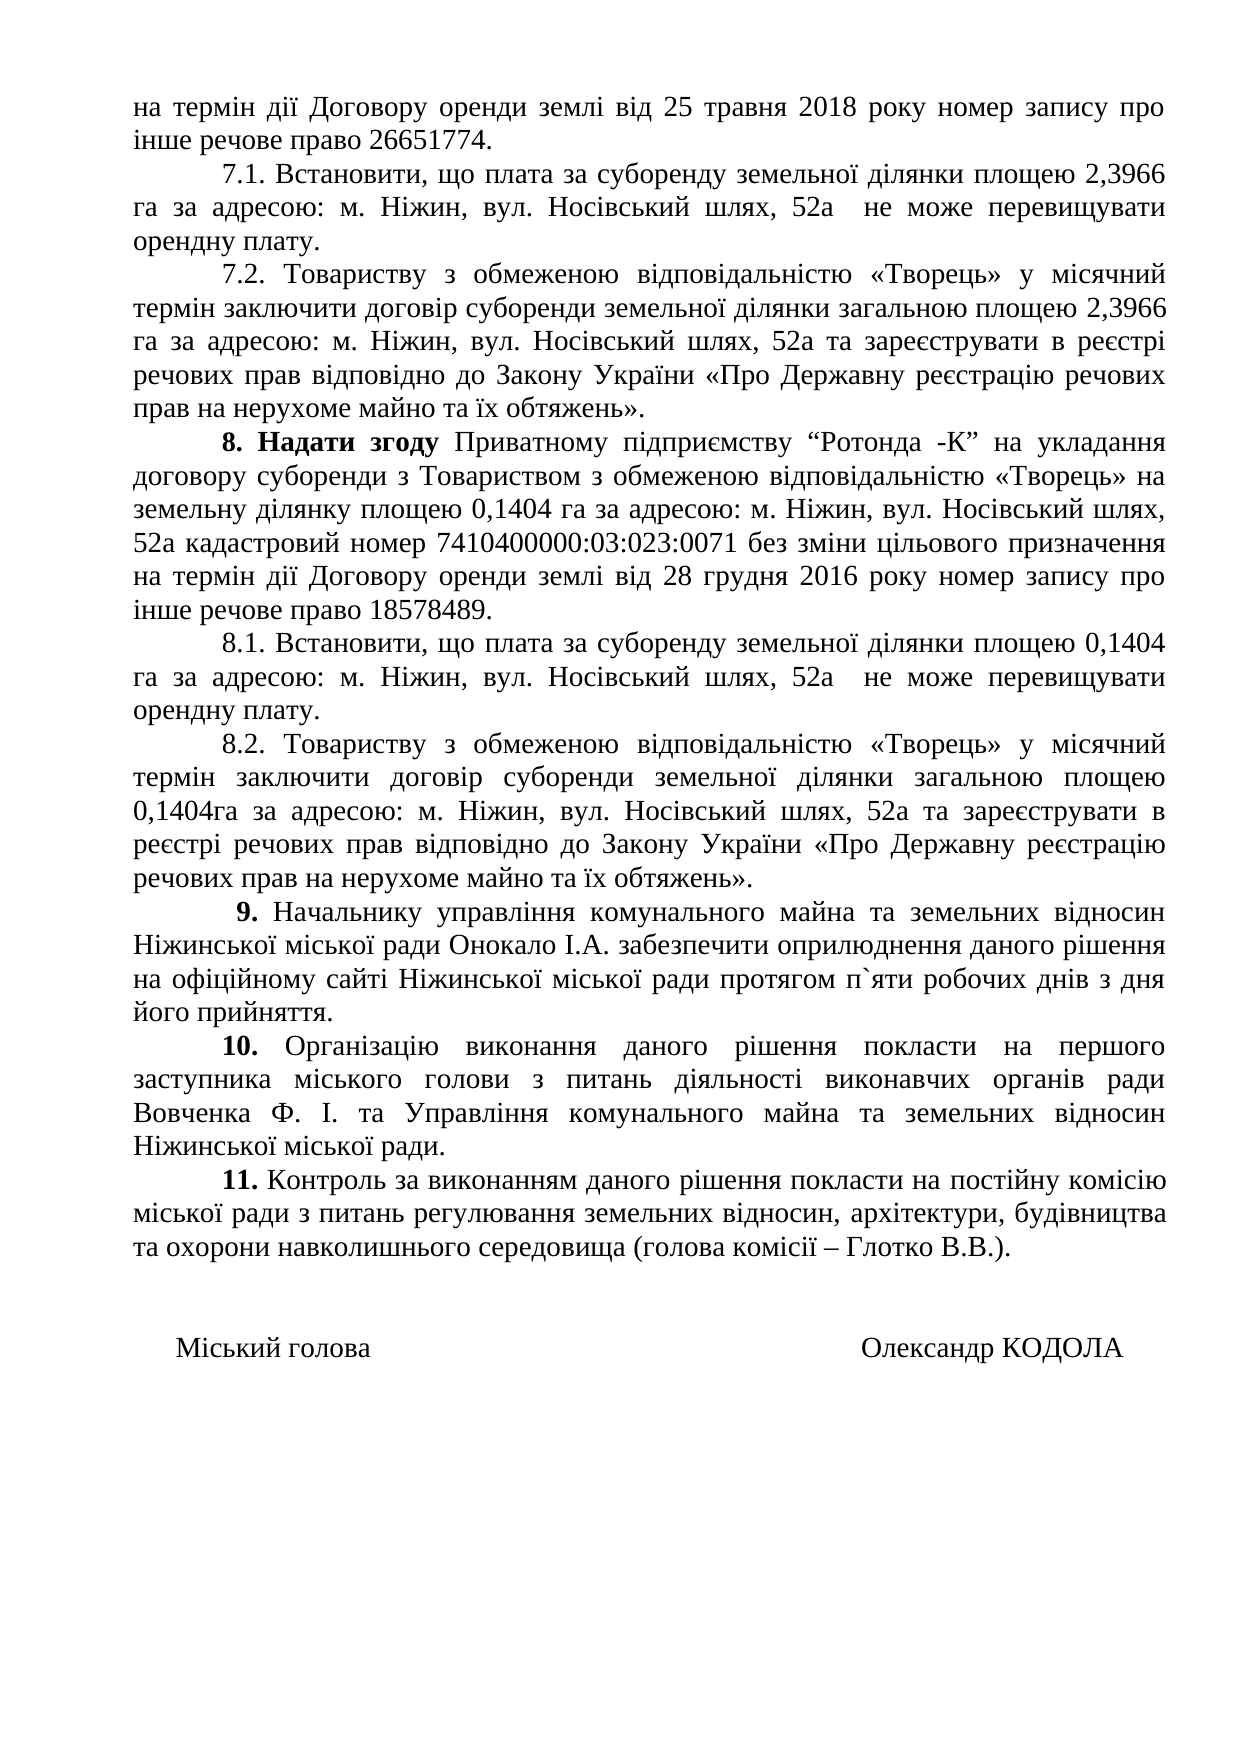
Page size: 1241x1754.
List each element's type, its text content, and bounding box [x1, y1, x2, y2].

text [133, 89, 1167, 156]
text 8.1. Встановити, що плата за суборенду земельної ділянки площею 0,1404 га за адресою: м. Ніжин, вул. Носівський шлях, 52а не може перевищувати орендну плату. [133, 625, 1167, 726]
text 7.1. Встановити, що плата за суборенду земельної ділянки площею 2,3966 га за адресою: м. Ніжин, вул. Носівський шлях, 52а не може перевищувати орендну плату. [133, 156, 1167, 256]
text Міський голова Олександр КОДОЛА [133, 1330, 1167, 1363]
text 11. Контроль за виконанням даного рішення покласти на постійну комісію міської ради з питань регулювання земельних відносин, архітектури, будівництва та охорони навколишнього середовища (голова комісії – Глотко В.В.). [133, 1162, 1167, 1263]
text 8.2. Товариству з обмеженою відповідальністю «Творець» у місячний термін заключити договір суборенди земельної ділянки загальною площею 0,1404га за адресою: м. Ніжин, вул. Носівський шлях, 52а та зареєструвати в реєстрі речових прав відповідно до Закону України «Про Державну реєстрацію речових прав на нерухоме майно та їх обтяжень». [133, 726, 1167, 894]
text 8. Надати згоду Приватному підприємству “Ротонда -К” на укладання договору суборенди з Товариством з обмеженою відповідальністю «Творець» на земельну ділянку площею 0,1404 га за адресою: м. Ніжин, вул. Носівський шлях, 52а кадастровий номер 7410400000:03:023:0071 без зміни цільового призначення на термін дії Договору оренди землі від 28 грудня 2016 року номер запису про інше речове право 18578489. [133, 424, 1167, 625]
text 7.2. Товариству з обмеженою відповідальністю «Творець» у місячний термін заключити договір суборенди земельної ділянки загальною площею 2,3966 га за адресою: м. Ніжин, вул. Носівський шлях, 52а та зареєструвати в реєстрі речових прав відповідно до Закону України «Про Державну реєстрацію речових прав на нерухоме майно та їх обтяжень». [133, 256, 1167, 424]
text 10. Організацію виконання даного рішення покласти на першого заступника міського голови з питань діяльності виконавчих органів ради Вовченка Ф. І. та Управління комунального майна та земельних відносин Ніжинської міської ради. [133, 1028, 1167, 1162]
text 9. Начальнику управління комунального майна та земельних відносин Ніжинської міської ради Онокало І.А. забезпечити оприлюднення даного рішення на офіційному сайті Ніжинської міської ради протягом п`яти робочих днів з дня його прийняття. [133, 894, 1167, 1028]
